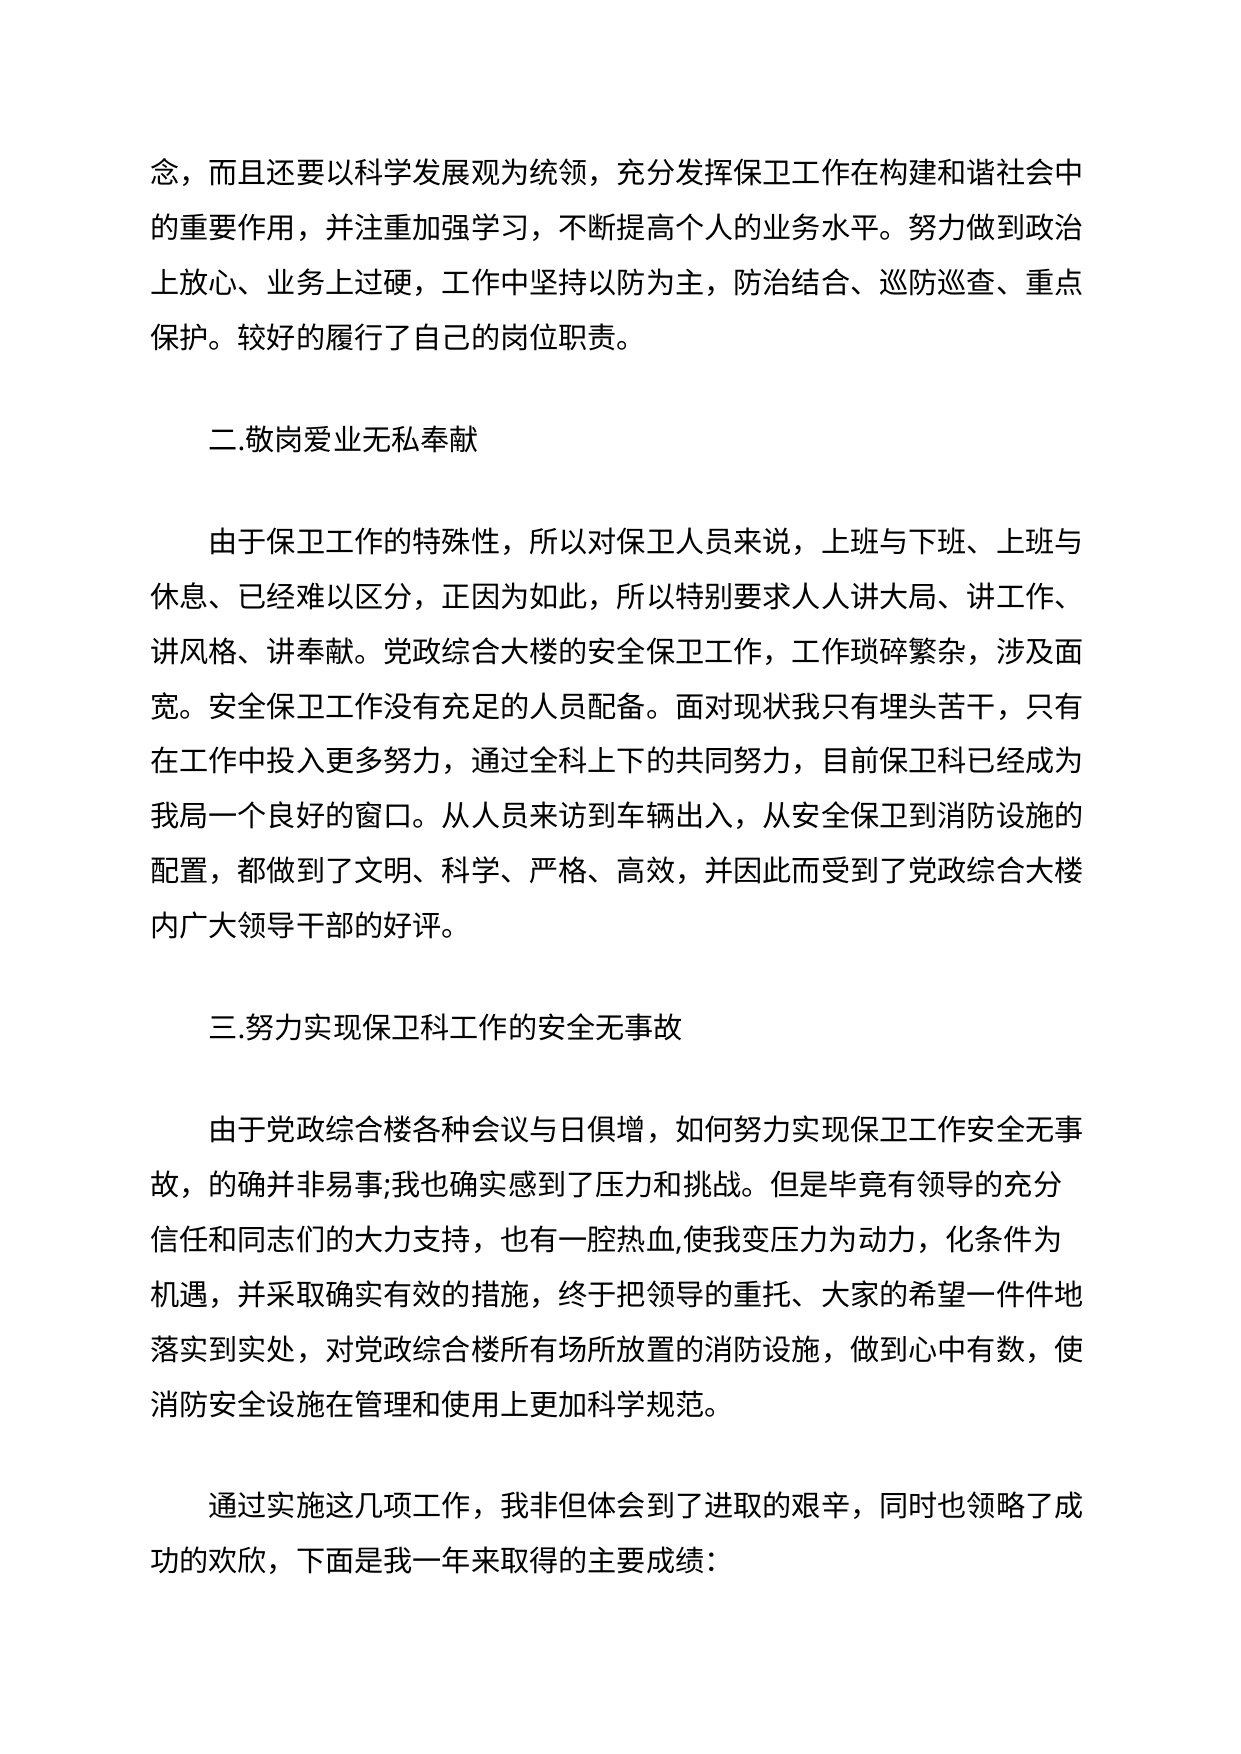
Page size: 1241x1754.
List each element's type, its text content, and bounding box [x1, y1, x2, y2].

text 通过实施这几项工作，我非但体会到了进取的艰辛，同时也领略了成功的欢欣，下面是我一年来取得的主要成绩： [150, 1483, 1090, 1580]
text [150, 150, 1090, 357]
text 二.敬岗爱业无私奉献 [150, 416, 1090, 459]
text 由于保卫工作的特殊性，所以对保卫人员来说，上班与下班、上班与休息、已经难以区分，正因为如此，所以特别要求人人讲大局、讲工作、讲风格、讲奉献。党政综合大楼的安全保卫工作，工作琐碎繁杂，涉及面宽。安全保卫工作没有充足的人员配备。面对现状我只有埋头苦干，只有在工作中投入更多努力，通过全科上下的共同努力，目前保卫科已经成为我局一个良好的窗口。从人员来访到车辆出入，从安全保卫到消防设施的配置，都做到了文明、科学、严格、高效，并因此而受到了党政综合大楼内广大领导干部的好评。 [150, 518, 1090, 945]
text 三.努力实现保卫科工作的安全无事故 [150, 1004, 1090, 1047]
text 由于党政综合楼各种会议与日俱增，如何努力实现保卫工作安全无事故，的确并非易事;我也确实感到了压力和挑战。但是毕竟有领导的充分信任和同志们的大力支持，也有一腔热血,使我变压力为动力，化条件为机遇，并采取确实有效的措施，终于把领导的重托、大家的希望一件件地落实到实处，对党政综合楼所有场所放置的消防设施，做到心中有数，使消防安全设施在管理和使用上更加科学规范。 [150, 1106, 1090, 1423]
